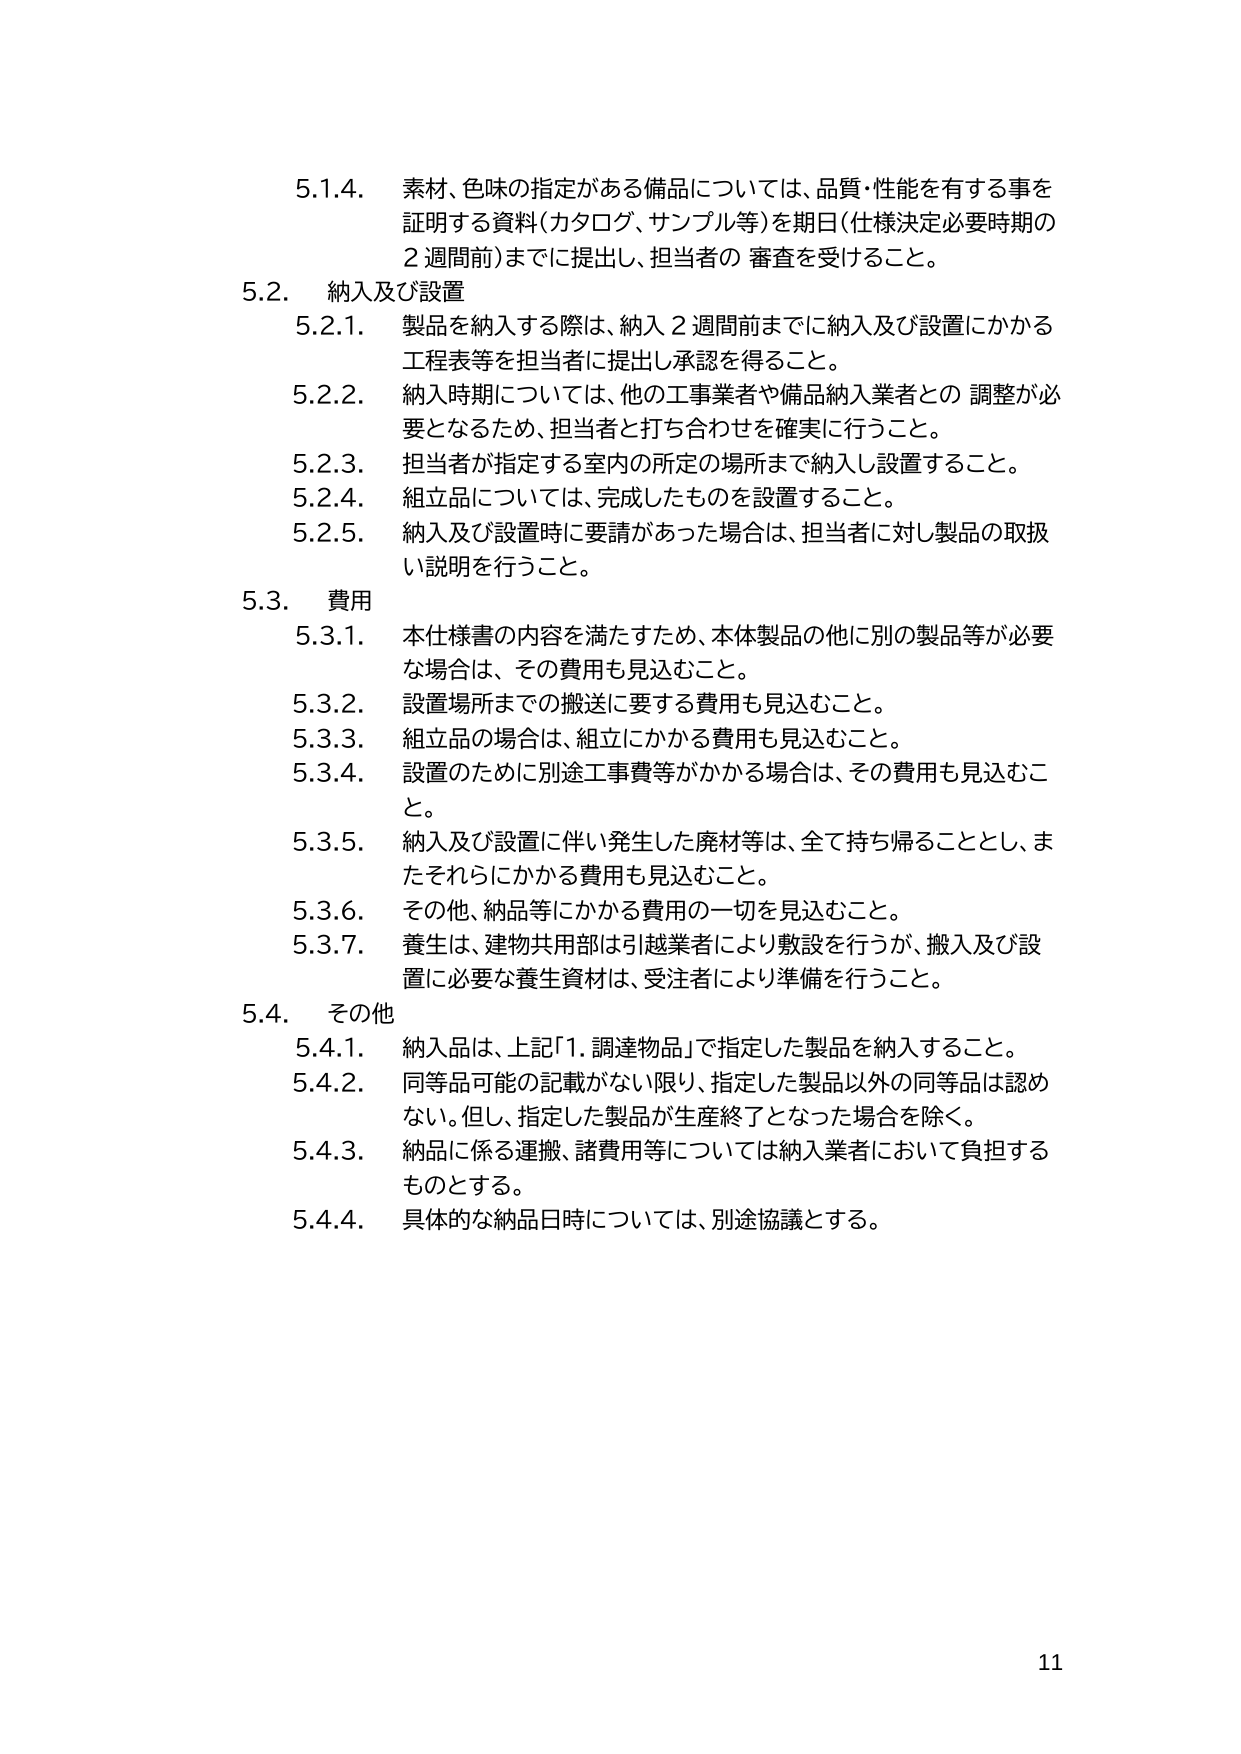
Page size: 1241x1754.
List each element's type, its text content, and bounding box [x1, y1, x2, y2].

list 養生は、建物共用部は引越業者により敷設を行うが、搬入及び設置に必要な養生資材は、受注者により準備を行うこと。 [364, 933, 1063, 991]
list 納入及び設置に伴い発生した廃材等は、全て持ち帰ることとし、またそれらにかかる費用も見込むこと。 [364, 830, 1063, 887]
list 組立品については、完成したものを設置すること。 [364, 486, 1063, 509]
list 同等品可能の記載がない限り、指定した製品以外の同等品は認めない。但し、指定した製品が生産終了となった場合を除く。 [364, 1071, 1063, 1128]
list 素材、色味の指定がある備品については、品質・性能を有する事を証明する資料（カタログ、サンプル等）を期日（仕様決定必要時期の2週間前）までに提出し、担当者の 審査を受けること。 [364, 177, 1063, 269]
list 製品を納入する際は、納入2週間前までに納入及び設置にかかる工程表等を担当者に提出し承認を得ること。 [364, 314, 1063, 372]
list 担当者が指定する室内の所定の場所まで納入し設置すること。 [364, 452, 1063, 475]
list 設置場所までの搬送に要する費用も見込むこと。 [364, 693, 1063, 716]
list 納入及び設置時に要請があった場合は、担当者に対し製品の取扱い説明を行うこと。 [364, 521, 1063, 578]
list 納入時期については、他の工事業者や備品納入業者との 調整が必要となるため、担当者と打ち合わせを確実に行うこと。 [364, 383, 1063, 441]
list 本仕様書の内容を満たすため、本体製品の他に別の製品等が必要な場合は、 その費用も見込むこと。 [364, 624, 1063, 681]
list 納入品は、上記「１．調達物品」で指定した製品を納入すること。 [364, 1036, 1063, 1059]
list 具体的な納品日時については、別途協議とする。 [364, 1208, 1063, 1231]
list 納品に係る運搬、諸費用等については納入業者において負担するものとする。 [364, 1139, 1063, 1197]
list その他 [289, 1002, 1063, 1025]
list 組立品の場合は、組立にかかる費用も見込むこと。 [364, 727, 1063, 750]
list 設置のために別途工事費等がかかる場合は、その費用も見込むこと。 [364, 761, 1063, 819]
list 納入及び設置 [289, 280, 1063, 303]
list その他、納品等にかかる費用の一切を見込むこと。 [364, 899, 1063, 922]
list 費用 [289, 589, 1063, 612]
